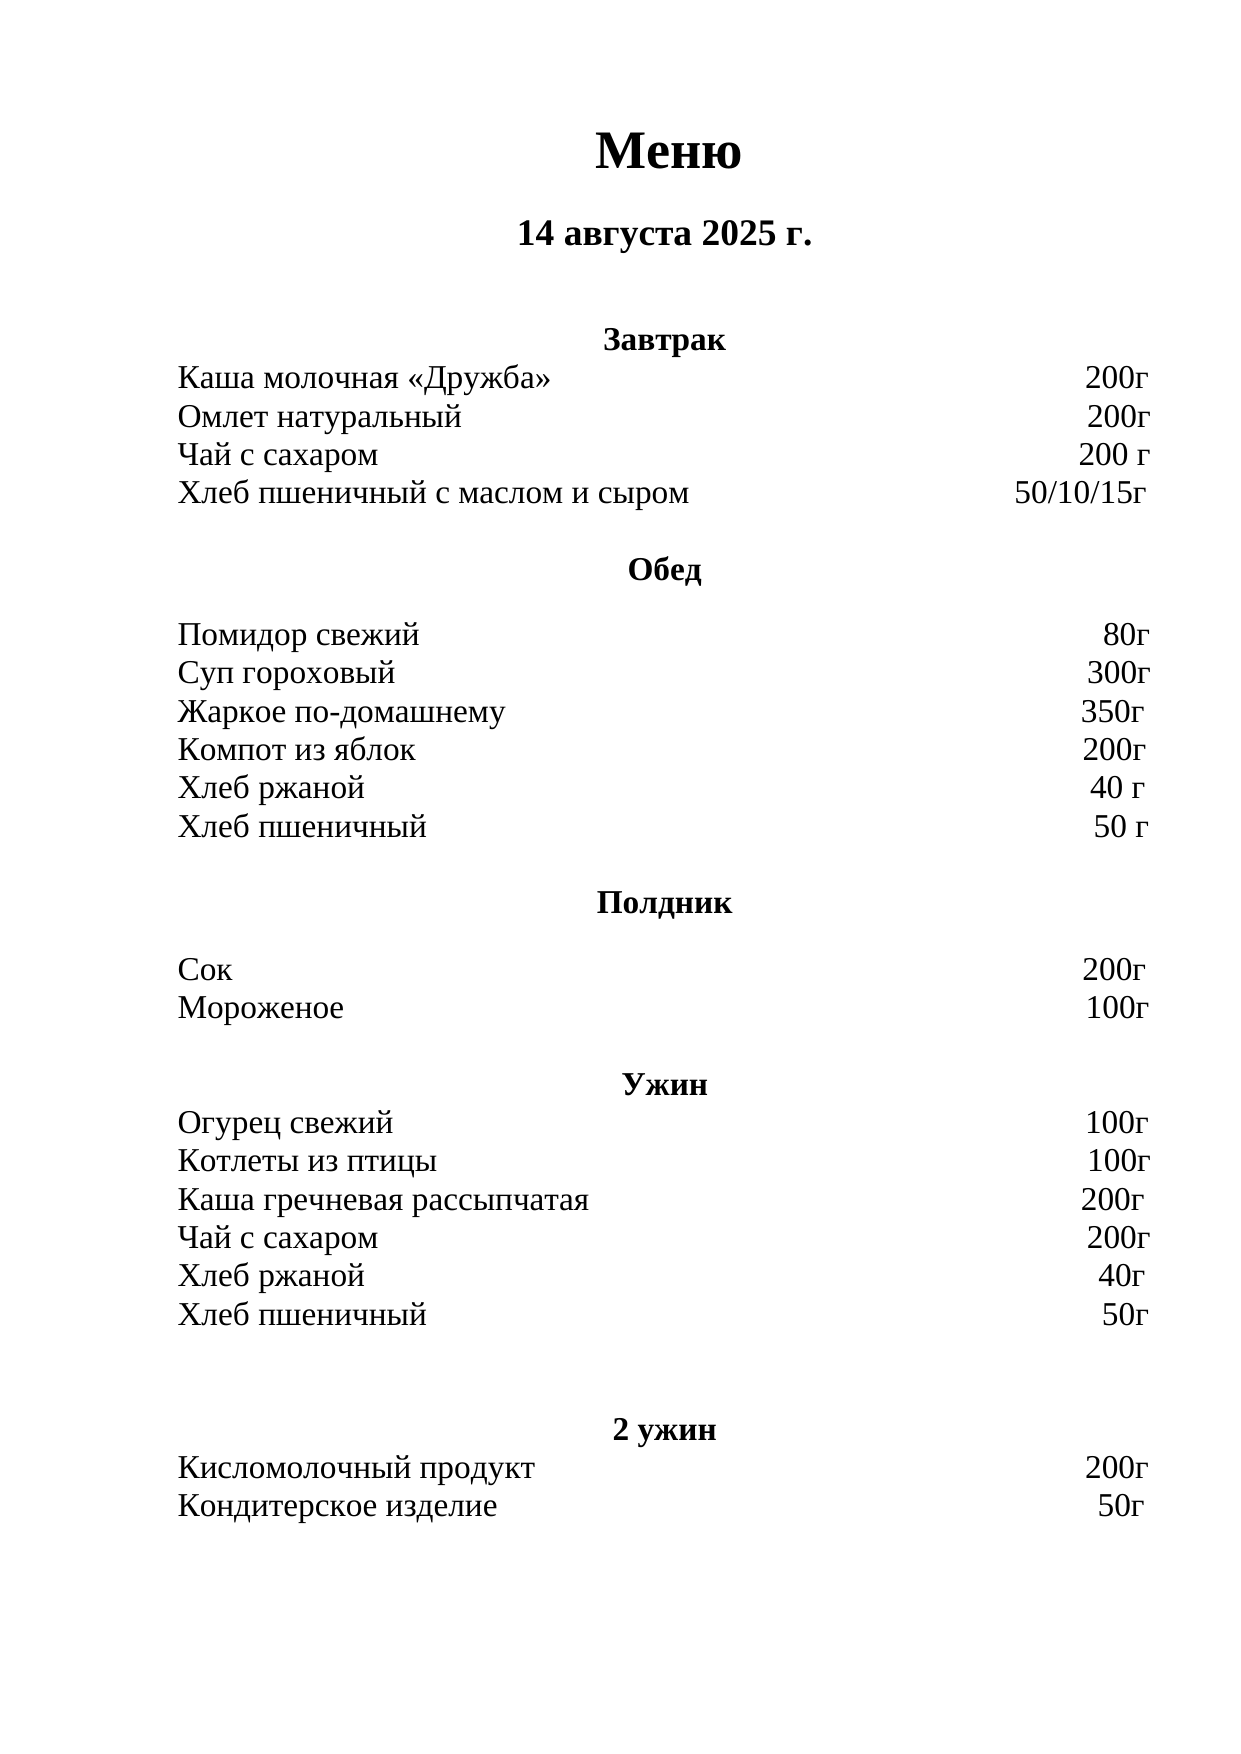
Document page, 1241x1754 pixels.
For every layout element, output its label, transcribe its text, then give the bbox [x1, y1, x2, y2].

text Помидор свежий 80г [177, 614, 1152, 652]
text Кисломолочный продукт 200г [177, 1447, 1152, 1486]
text Огурец свежий 100г [177, 1102, 1152, 1141]
text Хлеб пшеничный с маслом и сыром 50/10/15г [177, 473, 1152, 511]
text Жаркое по-домашнему 350г [177, 691, 1152, 729]
text Ужин [177, 1064, 1152, 1102]
text Сок 200г [177, 949, 1152, 987]
text Меню [177, 118, 1152, 180]
text Обед [177, 549, 1152, 588]
text Кондитерское изделие 50г [177, 1486, 1152, 1524]
text 2 ужин [177, 1409, 1152, 1447]
text Компот из яблок 200г [177, 729, 1152, 767]
text Хлеб ржаной 40г [177, 1256, 1152, 1294]
text Полдник [177, 882, 1152, 921]
text Хлеб пшеничный 50 г [177, 806, 1152, 844]
text Суп гороховый 300г [177, 652, 1152, 691]
text Каша молочная «Дружба» 200г [177, 358, 1152, 396]
text Мороженое 100г [177, 987, 1152, 1026]
text Чай с сахаром 200г [177, 1217, 1152, 1256]
text Хлеб ржаной 40 г [177, 767, 1152, 806]
text 14 августа 2025 г. [177, 211, 1152, 254]
text Хлеб пшеничный 50г [177, 1294, 1152, 1332]
text Чай с сахаром 200 г [177, 434, 1152, 473]
text Омлет натуральный 200г [177, 396, 1152, 434]
text Котлеты из птицы 100г [177, 1141, 1152, 1179]
text Каша гречневая рассыпчатая 200г [177, 1179, 1152, 1217]
text Завтрак [177, 319, 1152, 358]
